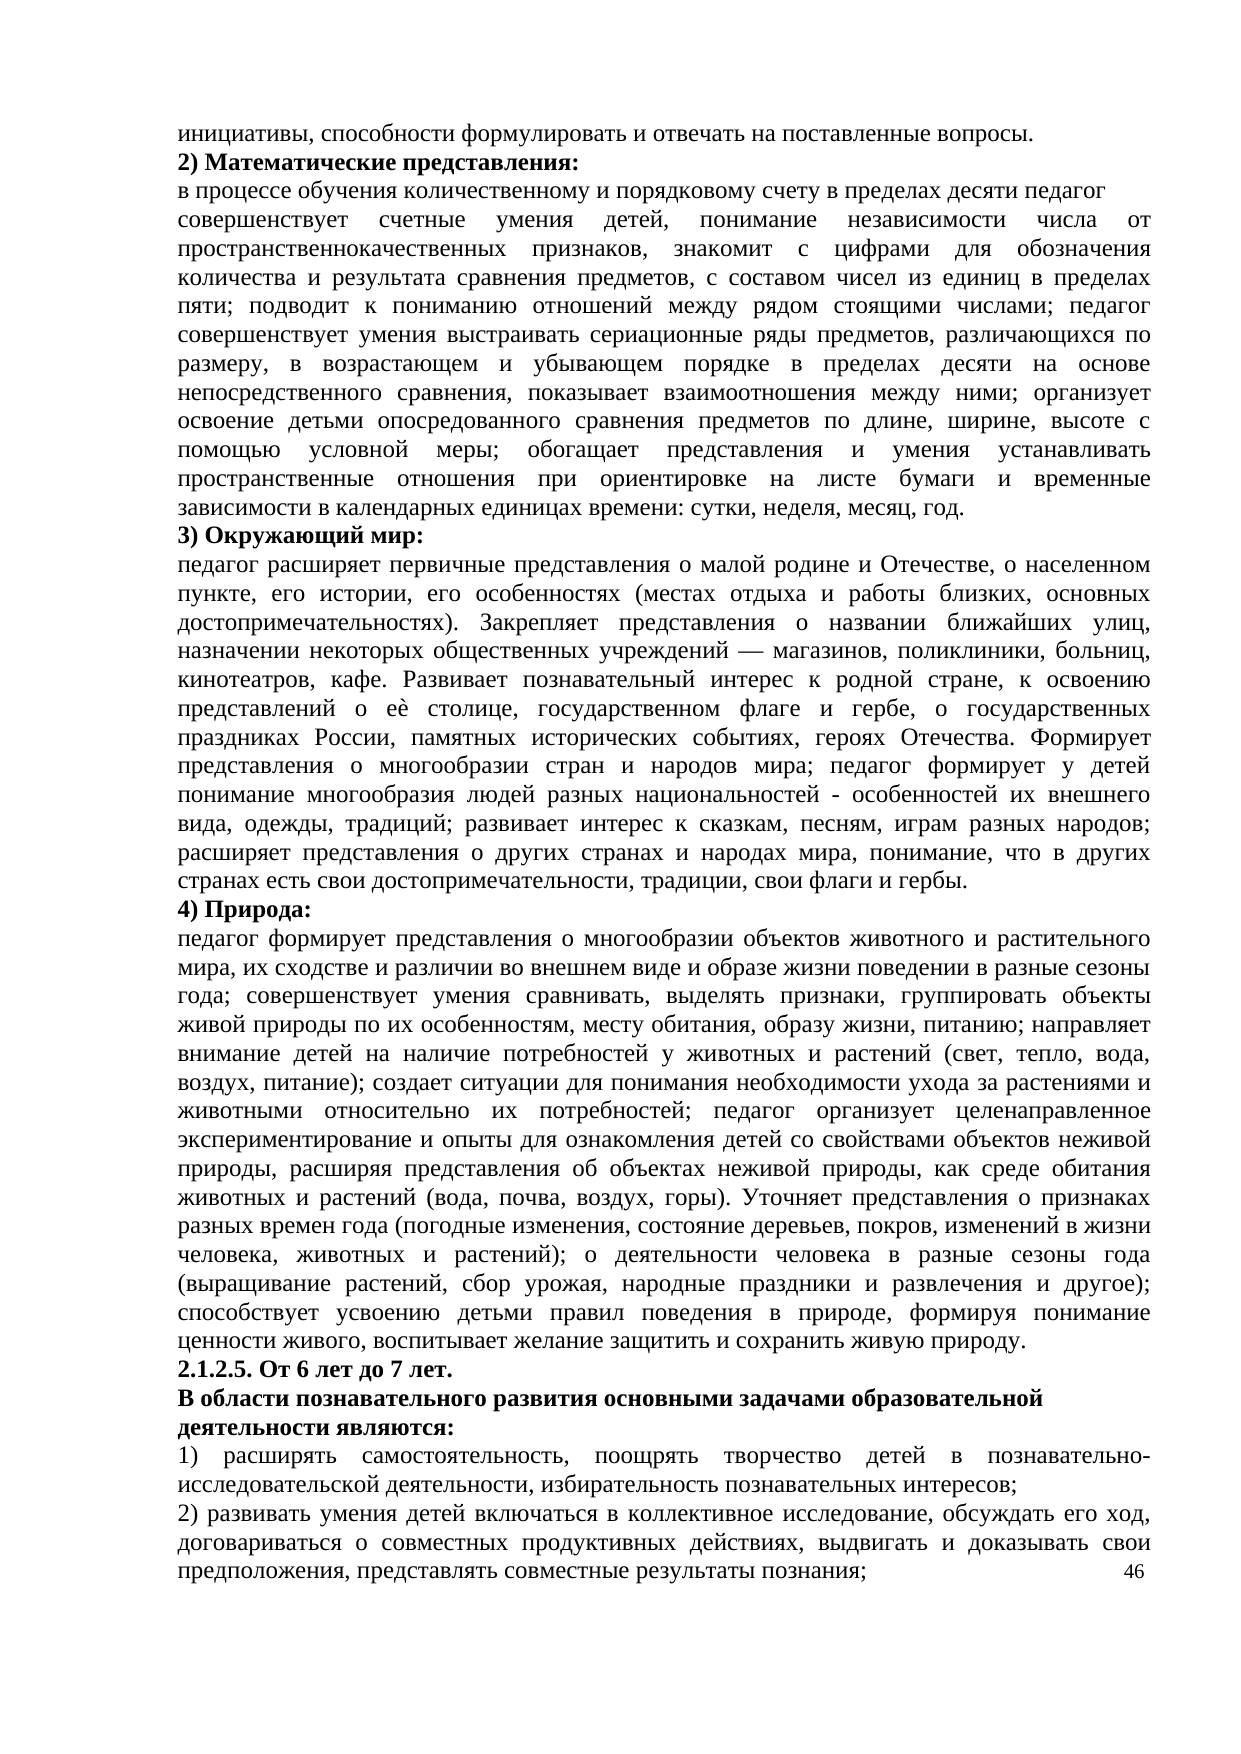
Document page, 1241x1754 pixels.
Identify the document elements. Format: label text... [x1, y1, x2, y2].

text педагог формирует представления о многообразии объектов животного и растительного мира, их сходстве и различии во внешнем виде и образе жизни поведении в разные сезоны года; совершенствует умения сравнивать, выделять признаки, группировать объекты живой природы по их особенностям, месту обитания, образу жизни, питанию; направляет внимание детей на наличие потребностей у животных и растений (свет, тепло, вода, воздух, питание); создает ситуации для понимания необходимости ухода за растениями и животными относительно их потребностей; педагог организует целенаправленное экспериментирование и опыты для ознакомления детей со свойствами объектов неживой природы, расширяя представления об объектах неживой природы, как среде обитания животных и растений (вода, почва, воздух, горы). Уточняет представления о признаках разных времен года (погодные изменения, состояние деревьев, покров, изменений в жизни человека, животных и растений); о деятельности человека в разные сезоны года (выращивание растений, сбор урожая, народные праздники и развлечения и другое); способствует усвоению детьми правил поведения в природе, формируя понимание ценности живого, воспитывает желание защитить и сохранить живую природу. [177, 923, 1152, 1354]
text 1) расширять самостоятельность, поощрять творчество детей в познавательно-исследовательской деятельности, избирательность познавательных интересов; [177, 1441, 1152, 1498]
text в процессе обучения количественному и порядковому счету в пределах десяти педагог [177, 176, 1152, 204]
text деятельности являются: [177, 1412, 1152, 1441]
text 3) Окружающий мир: [177, 521, 1152, 549]
text 4) Природа: [177, 894, 1152, 923]
text совершенствует счетные умения детей, понимание независимости числа от пространственнокачественных признаков, знакомит с цифрами для обозначения количества и результата сравнения предметов, с составом чисел из единиц в пределах пяти; подводит к пониманию отношений между рядом стоящими числами; педагог совершенствует умения выстраивать сериационные ряды предметов, различающихся по размеру, в возрастающем и убывающем порядке в пределах десяти на основе непосредственного сравнения, показывает взаимоотношения между ними; организует освоение детьми опосредованного сравнения предметов по длине, ширине, высоте с помощью условной меры; обогащает представления и умения устанавливать пространственные отношения при ориентировке на листе бумаги и временные зависимости в календарных единицах времени: сутки, неделя, месяц, год. [177, 204, 1152, 521]
text педагог расширяет первичные представления о малой родине и Отечестве, о населенном пункте, его истории, его особенностях (местах отдыха и работы близких, основных достопримечательностях). Закрепляет представления о названии ближайших улиц, назначении некоторых общественных учреждений — магазинов, поликлиники, больниц, кинотеатров, кафе. Развивает познавательный интерес к родной стране, к освоению представлений о еѐ столице, государственном флаге и гербе, о государственных праздниках России, памятных исторических событиях, героях Отечества. Формирует представления о многообразии стран и народов мира; педагог формирует у детей понимание многообразия людей разных национальностей - особенностей их внешнего вида, одежды, традиций; развивает интерес к сказкам, песням, играм разных народов; расширяет представления о других странах и народах мира, понимание, что в других странах есть свои достопримечательности, традиции, свои флаги и гербы. [177, 549, 1152, 894]
text 2) развивать умения детей включаться в коллективное исследование, обсуждать его ход, договариваться о совместных продуктивных действиях, выдвигать и доказывать свои предположения, представлять совместные результаты познания; 46 [177, 1498, 1152, 1584]
text 2) Математические представления: [177, 147, 1152, 176]
text 2.1.2.5. От 6 лет до 7 лет. [177, 1354, 1152, 1383]
text инициативы, способности формулировать и отвечать на поставленные вопросы. [177, 118, 1152, 147]
text В области познавательного развития основными задачами образовательной [177, 1383, 1152, 1412]
